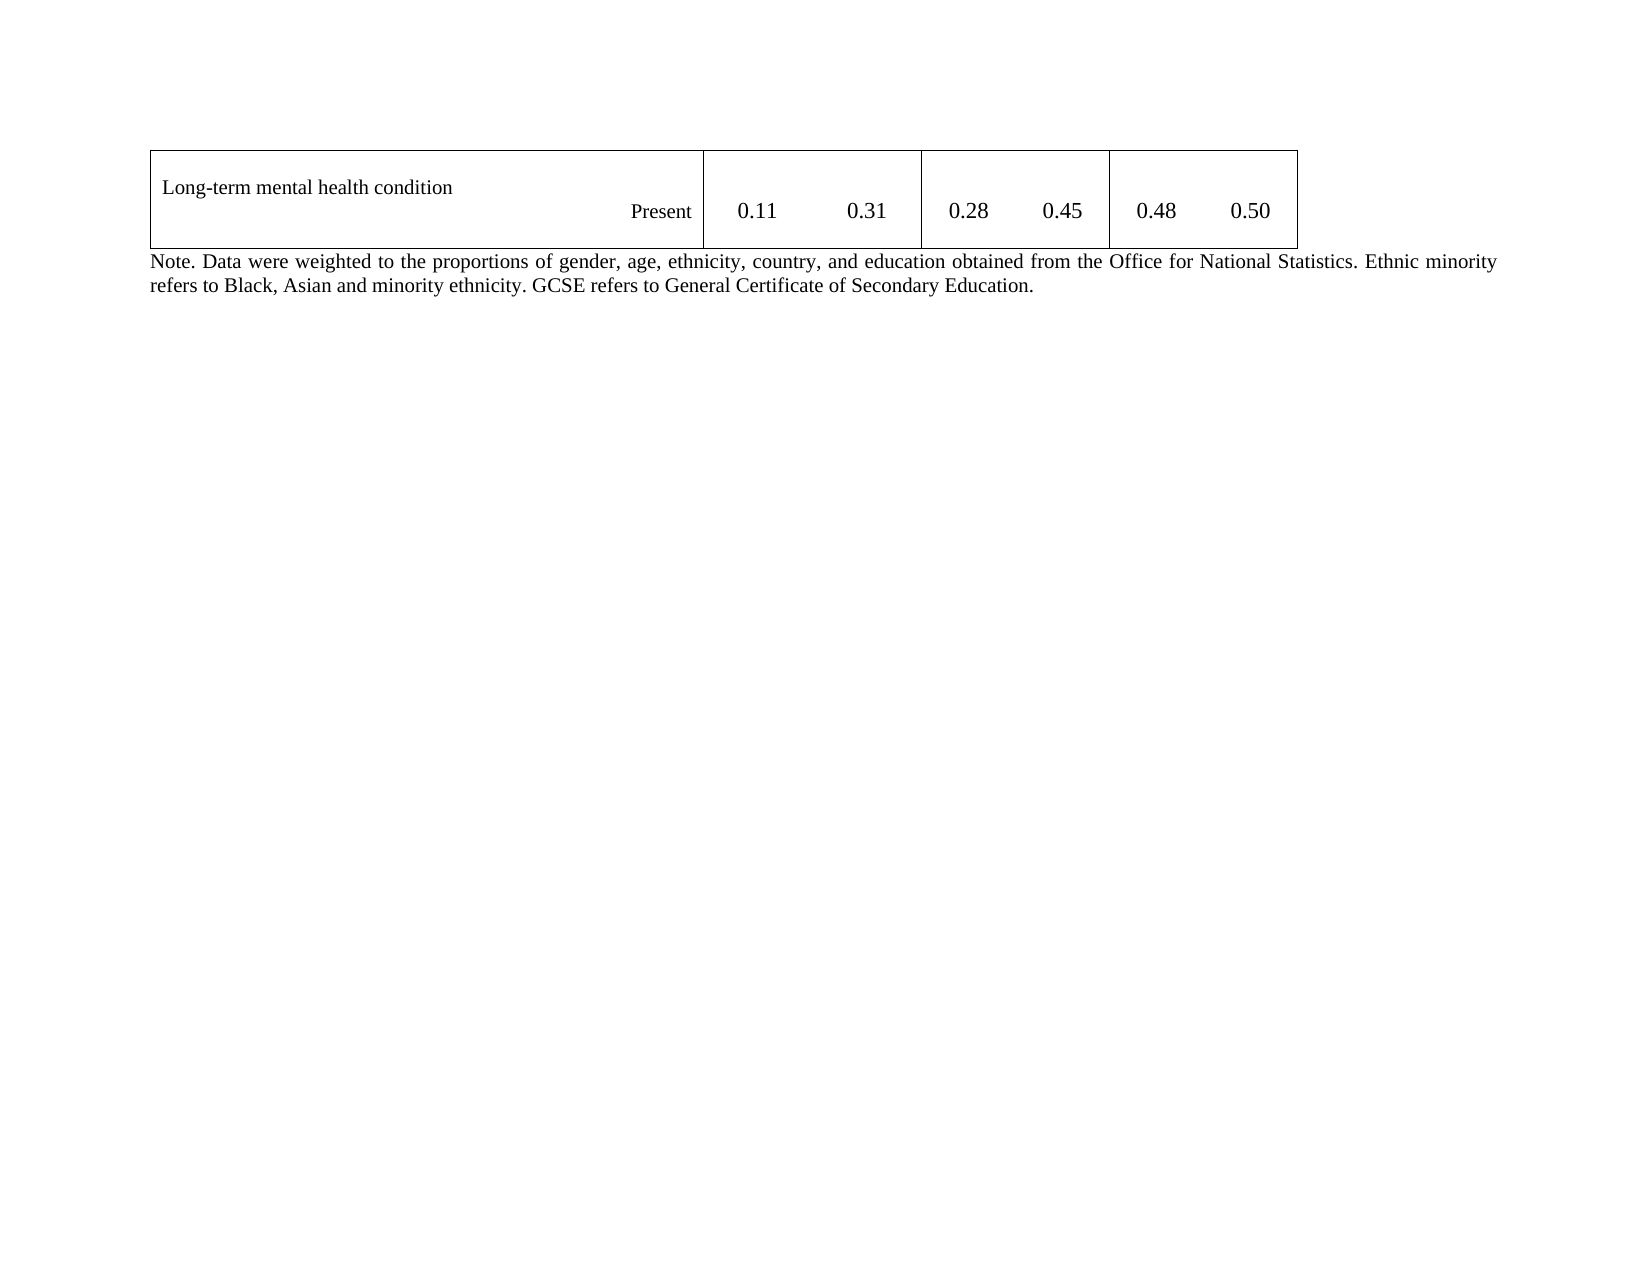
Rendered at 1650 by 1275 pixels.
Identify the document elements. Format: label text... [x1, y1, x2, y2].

table_cell 0.11 [704, 151, 812, 248]
table_cell 0.45 [1015, 151, 1109, 248]
text Note. Data were weighted to the proportions of gender, age, ethnicity, country, and education obtained from the Office for National Statistics. Ethnic minority refers to Black, Asian and minority ethnicity. GCSE refers to General Certificate of Secondary Education. [150, 249, 1500, 297]
table_cell Long-term mental health condition Present [151, 151, 703, 248]
table_cell 0.31 [812, 151, 921, 248]
table_cell 0.50 [1203, 151, 1297, 248]
table_cell 0.48 [1110, 151, 1203, 248]
table_cell 0.28 [922, 151, 1015, 248]
